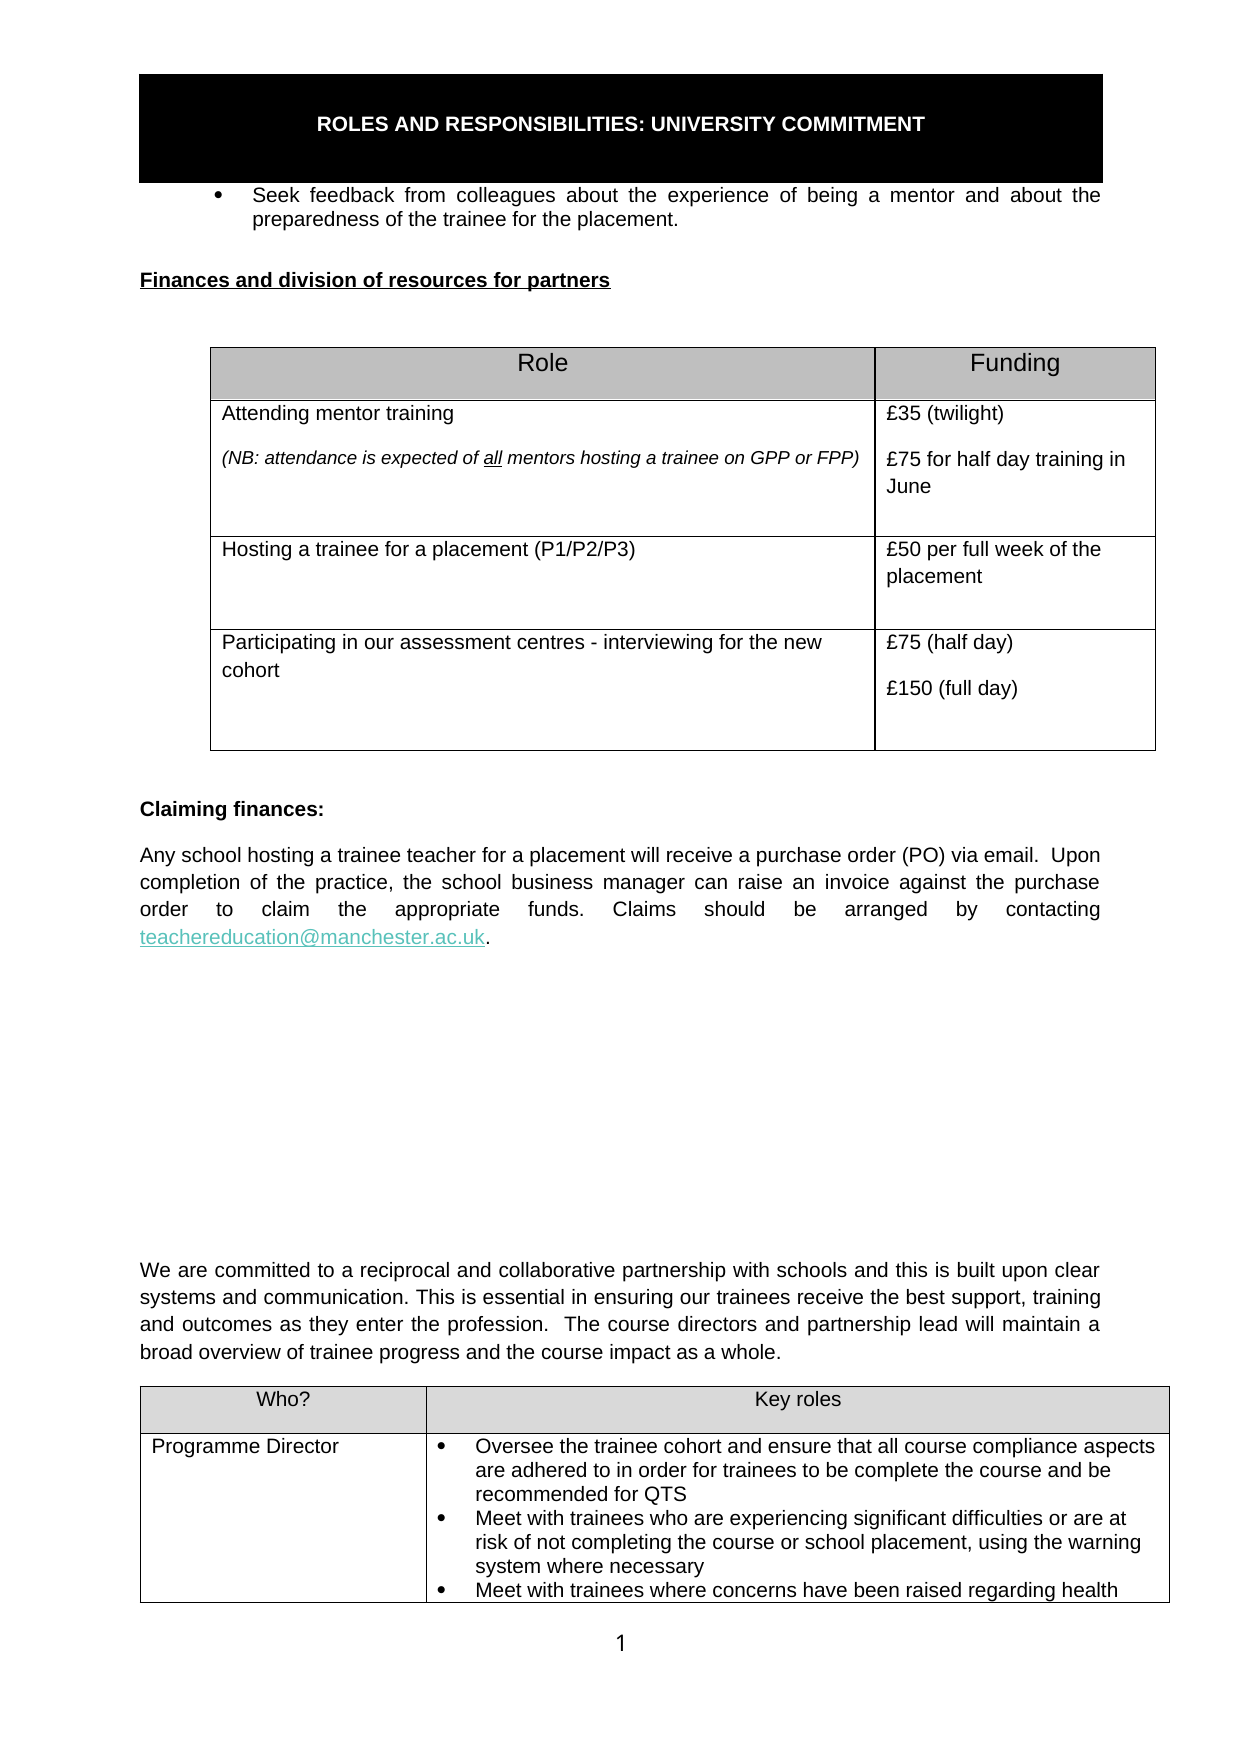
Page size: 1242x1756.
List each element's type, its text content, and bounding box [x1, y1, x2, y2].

text Finances and division of resources for partners [139, 267, 1102, 291]
table_header Role [211, 348, 874, 399]
text We are committed to a reciprocal and collaborative partnership with schools and this is built upon clear systems and communication. This is essential in ensuring our trainees receive the best support, training and outcomes as they enter the profession. The course directors and partnership lead will maintain a broad overview of trainee progress and the course impact as a whole. [139, 1258, 1102, 1363]
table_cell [427, 1434, 1169, 1602]
table_header Key roles [427, 1387, 1169, 1433]
table_header ROLES AND RESPONSIBILITIES: UNIVERSITY COMMITMENT [140, 75, 1102, 182]
table_cell £35 (twilight) £75 for half day training in June [876, 401, 1155, 536]
table_header Who? [141, 1387, 426, 1433]
table_cell Programme Director [141, 1434, 426, 1602]
table_cell Participating in our assessment centres - interviewing for the new cohort [211, 630, 874, 749]
text Claiming finances: [139, 797, 1102, 821]
table_cell Attending mentor training (NB: attendance is expected of all mentors hosting a trainee on GPP or FPP) [211, 401, 874, 536]
table_cell Hosting a trainee for a placement (P1/P2/P3) [211, 537, 874, 629]
table_cell £50 per full week of the placement [876, 537, 1155, 629]
list Seek feedback from colleagues about the experience of being a mentor and about the preparedness of the trainee for the placement. [214, 183, 1102, 231]
table_cell £75 (half day) £150 (full day) [876, 630, 1155, 749]
table_header Funding [876, 348, 1155, 399]
text Any school hosting a trainee teacher for a placement will receive a purchase order (PO) via email. Upon completion of the practice, the school business manager can raise an invoice against the purchase order to claim the appropriate funds. Claims should be arranged by contacting teachereducation@manchester.ac.uk. [139, 843, 1102, 948]
